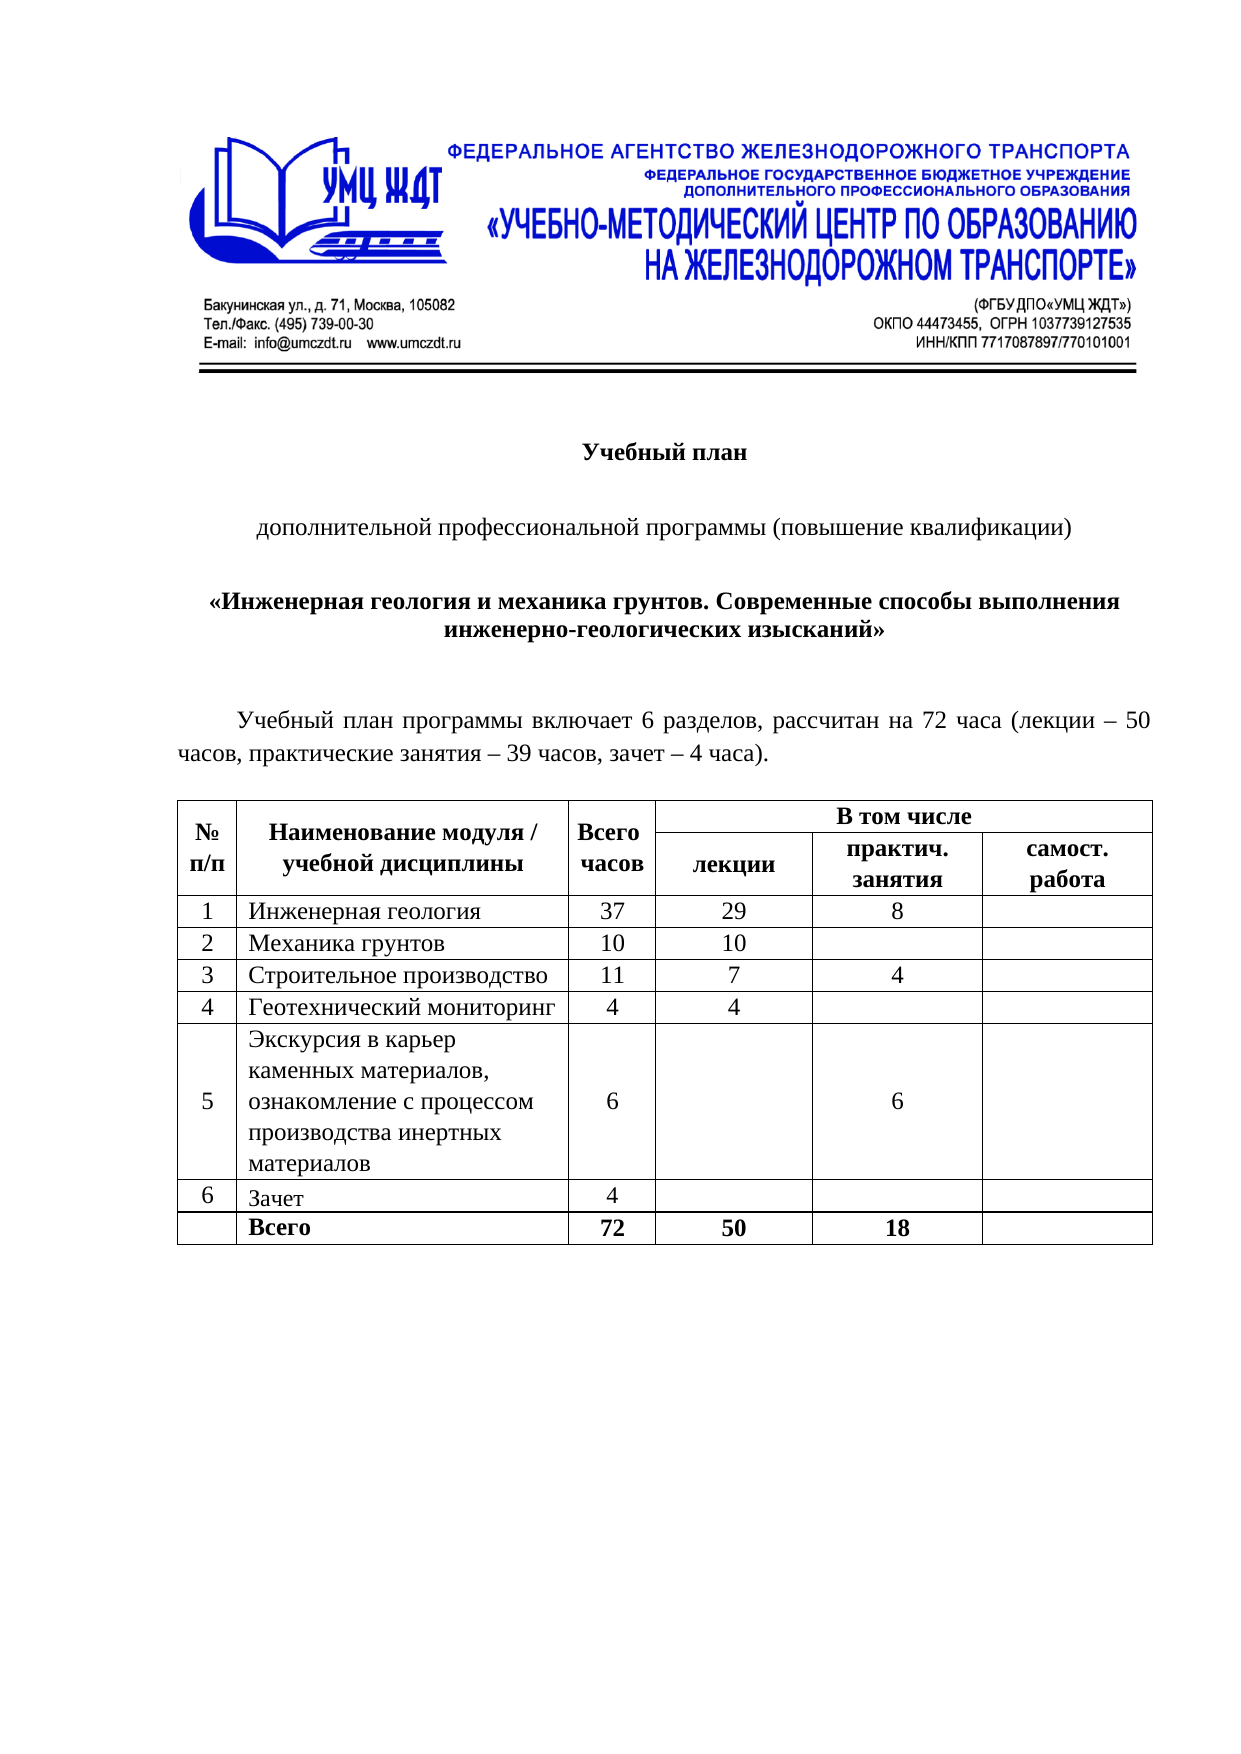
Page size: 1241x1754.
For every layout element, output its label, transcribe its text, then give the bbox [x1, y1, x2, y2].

table_cell Строительное производство [237, 960, 568, 991]
table_cell 6 [178, 1180, 236, 1211]
table_cell [813, 1180, 982, 1211]
table_header Всего часов [569, 801, 655, 895]
picture [177, 134, 1152, 376]
table_cell 4 [569, 1180, 655, 1211]
table_cell 10 [569, 928, 655, 959]
table_cell 3 [178, 960, 236, 991]
table_cell 5 [178, 1024, 236, 1179]
table_cell [983, 1213, 1152, 1243]
table_cell практич. занятия [813, 833, 982, 895]
table_cell Всего [237, 1213, 568, 1243]
table_cell лекции [656, 833, 812, 895]
table_cell [983, 928, 1152, 959]
table_cell 11 [569, 960, 655, 991]
text «Инженерная геология и механика грунтов. Современные способы выполнения инженерно-геологических изысканий» [177, 586, 1152, 643]
text Учебный план [177, 437, 1152, 466]
table_cell [983, 992, 1152, 1023]
table_cell Механика грунтов [237, 928, 568, 959]
table_cell [656, 1180, 812, 1211]
table_cell 7 [656, 960, 812, 991]
table_cell 29 [656, 896, 812, 927]
table_cell [983, 1180, 1152, 1211]
table_cell 1 [178, 896, 236, 927]
table_cell 2 [178, 928, 236, 959]
table_cell 10 [656, 928, 812, 959]
table_cell Экскурсия в карьер каменных материалов, ознакомление с процессом производства инертных материалов [237, 1024, 568, 1179]
text Учебный план программы включает 6 разделов, рассчитан на 72 часа (лекции – 50 часов, практические занятия – 39 часов, зачет – 4 часа). [177, 705, 1152, 767]
table_cell [178, 1213, 236, 1243]
table_cell 6 [813, 1024, 982, 1179]
text дополнительной профессиональной программы (повышение квалификации) [177, 512, 1152, 540]
table_cell [983, 1024, 1152, 1179]
table_cell [813, 928, 982, 959]
table_cell 4 [813, 960, 982, 991]
table_cell 50 [656, 1213, 812, 1243]
table_cell 4 [569, 992, 655, 1023]
table_cell Инженерная геология [237, 896, 568, 927]
table_cell [656, 1024, 812, 1179]
table_cell [813, 992, 982, 1023]
table_cell 18 [813, 1213, 982, 1243]
table_cell [983, 896, 1152, 927]
table_cell Геотехнический мониторинг [237, 992, 568, 1023]
table_header В том числе [656, 801, 1152, 832]
table_cell [983, 960, 1152, 991]
table_cell самост. работа [983, 833, 1152, 895]
table_cell 4 [178, 992, 236, 1023]
table_cell 37 [569, 896, 655, 927]
table_header Наименование модуля / учебной дисциплины [237, 801, 568, 895]
table_cell 72 [569, 1213, 655, 1243]
table_cell 4 [656, 992, 812, 1023]
table_cell Зачет [237, 1180, 568, 1211]
table_cell 6 [569, 1024, 655, 1179]
table_cell 8 [813, 896, 982, 927]
table_header № п/п [178, 801, 236, 895]
